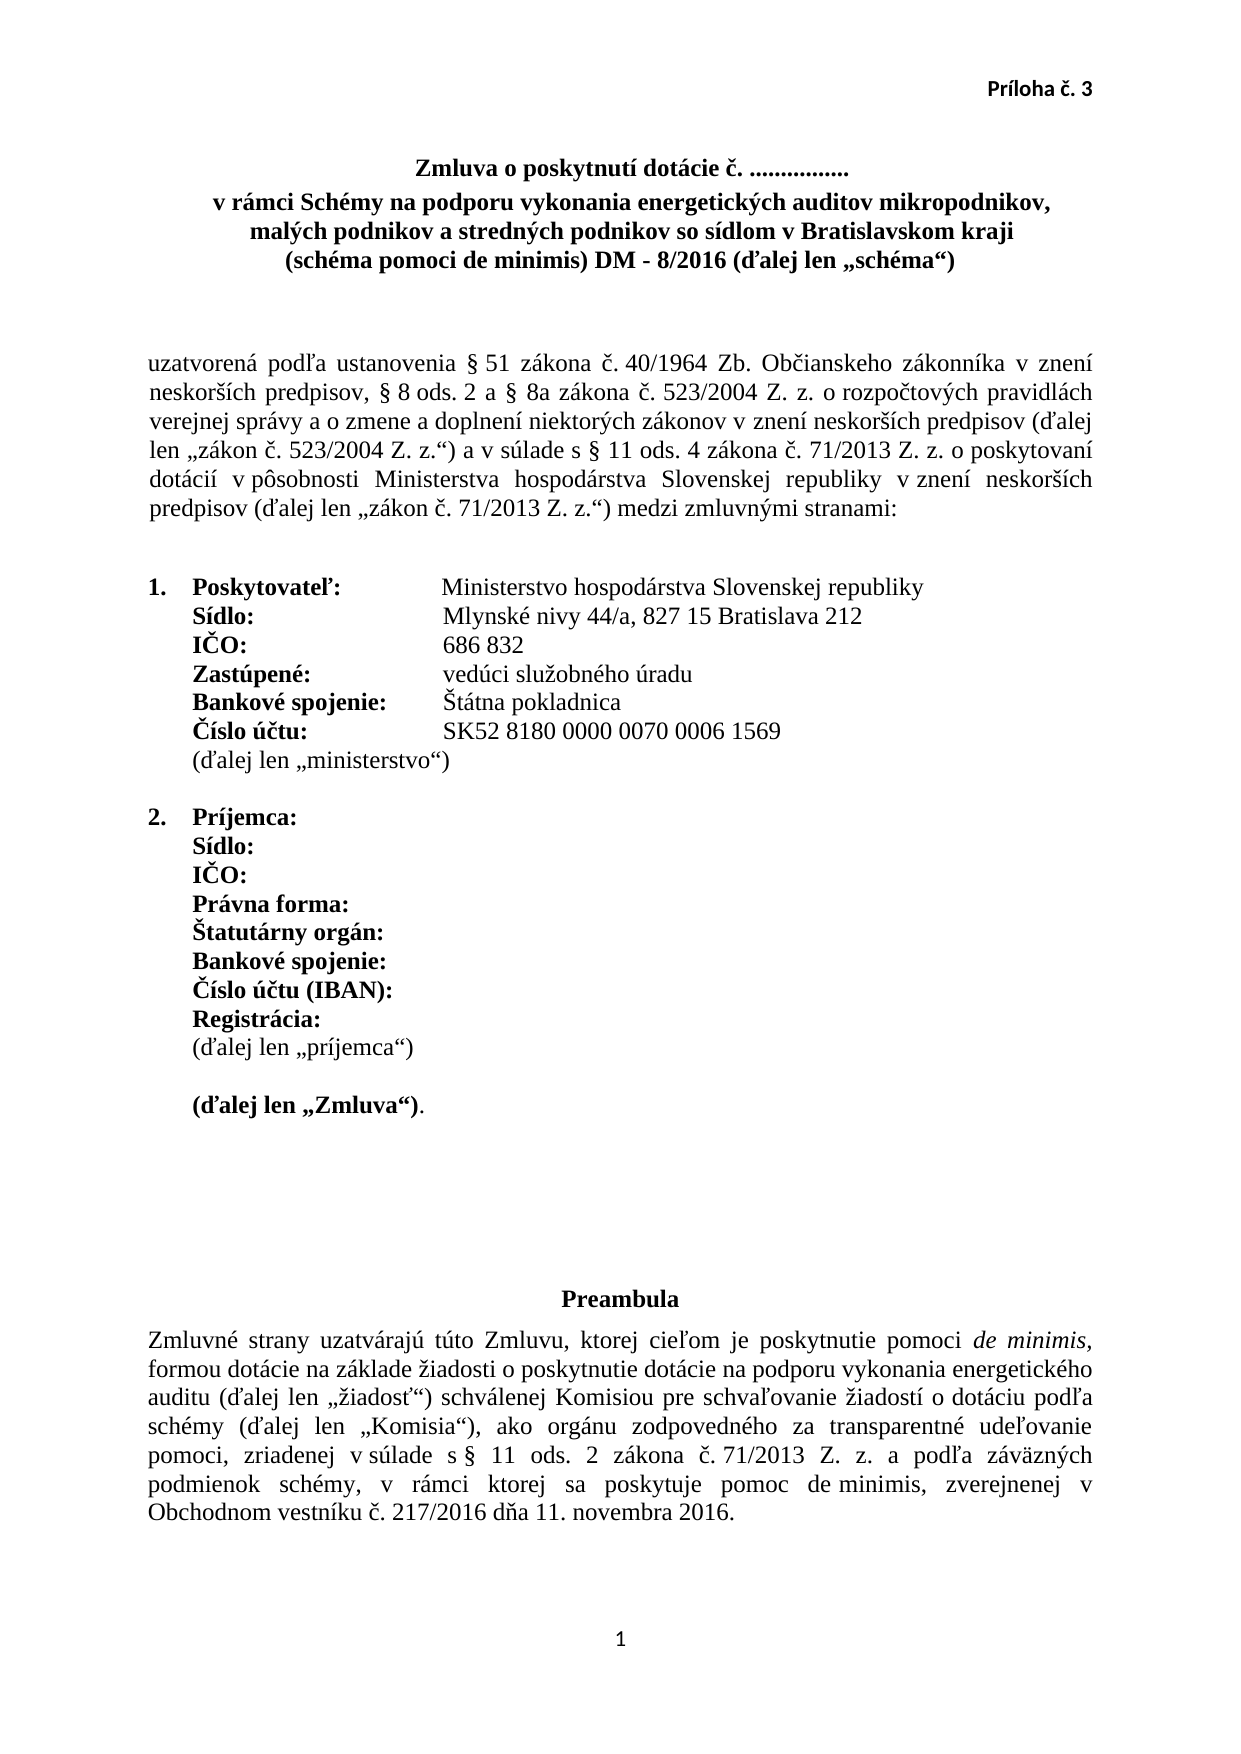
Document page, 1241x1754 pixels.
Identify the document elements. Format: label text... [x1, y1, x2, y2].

text (schéma pomoci de minimis) DM - 8/2016 (ďalej len „schéma“) [148, 246, 1093, 274]
text (ďalej len „Zmluva“). [192, 1090, 1082, 1119]
text Číslo účtu: SK52 8180 0000 0070 0006 1569 [148, 716, 1093, 745]
text IČO: [192, 860, 1093, 889]
text Sídlo: Mlynské nivy 44/a, 827 15 Bratislava 212 [148, 601, 1093, 630]
text Sídlo: [192, 831, 1093, 860]
text Zmluvné strany uzatvárajú túto Zmluvu, ktorej cieľom je poskytnutie pomoci de minimis, formou dotácie na základe žiadosti o poskytnutie dotácie na podporu vykonania energetického auditu (ďalej len „žiadosť“) schválenej Komisiou pre schvaľovanie žiadostí o dotáciu podľa schémy (ďalej len „Komisia“), ako orgánu zodpovedného za transparentné udeľovanie pomoci, zriadenej v súlade s § 11 ods. 2 zákona č. 71/2013 Z. z. a podľa záväzných podmienok schémy, v rámci ktorej sa poskytuje pomoc de minimis, zverejnenej v Obchodnom vestníku č. 217/2016 dňa 11. novembra 2016. [148, 1325, 1093, 1526]
text Právna forma: [192, 889, 1093, 917]
text Bankové spojenie: Štátna pokladnica [148, 687, 1093, 716]
text (ďalej len „ministerstvo“) [148, 745, 1093, 774]
text (ďalej len „príjemca“) [192, 1032, 1082, 1061]
list Príjemca: [148, 802, 1093, 831]
text Bankové spojenie: [192, 946, 1093, 975]
text v rámci Schémy na podporu vykonania energetických auditov mikropodnikov, malých podnikov a stredných podnikov so sídlom v Bratislavskom kraji [171, 188, 1093, 246]
text IČO: 686 832 [148, 630, 1093, 659]
text Preambula [148, 1284, 1093, 1312]
text Štatutárny orgán: [192, 917, 1093, 946]
text Registrácia: [192, 1004, 1093, 1032]
text Zastúpené: vedúci služobného úradu [148, 659, 1093, 687]
text Zmluva o poskytnutí dotácie č. ................ [171, 153, 1093, 182]
list Poskytovateľ: Ministerstvo hospodárstva Slovenskej republiky [148, 572, 1093, 601]
text uzatvorená podľa ustanovenia § 51 zákona č. 40/1964 Zb. Občianskeho zákonníka v znení neskorších predpisov, § 8 ods. 2 a § 8a zákona č. 523/2004 Z. z. o rozpočtových pravidlách verejnej správy a o zmene a doplnení niektorých zákonov v znení neskorších predpisov (ďalej len „zákon č. 523/2004 Z. z.“) a v súlade s § 11 ods. 4 zákona č. 71/2013 Z. z. o poskytovaní dotácií v pôsobnosti Ministerstva hospodárstva Slovenskej republiky v znení neskorších predpisov (ďalej len „zákon č. 71/2013 Z. z.“) medzi zmluvnými stranami: [148, 349, 1093, 522]
text Číslo účtu (IBAN): [192, 975, 1093, 1004]
